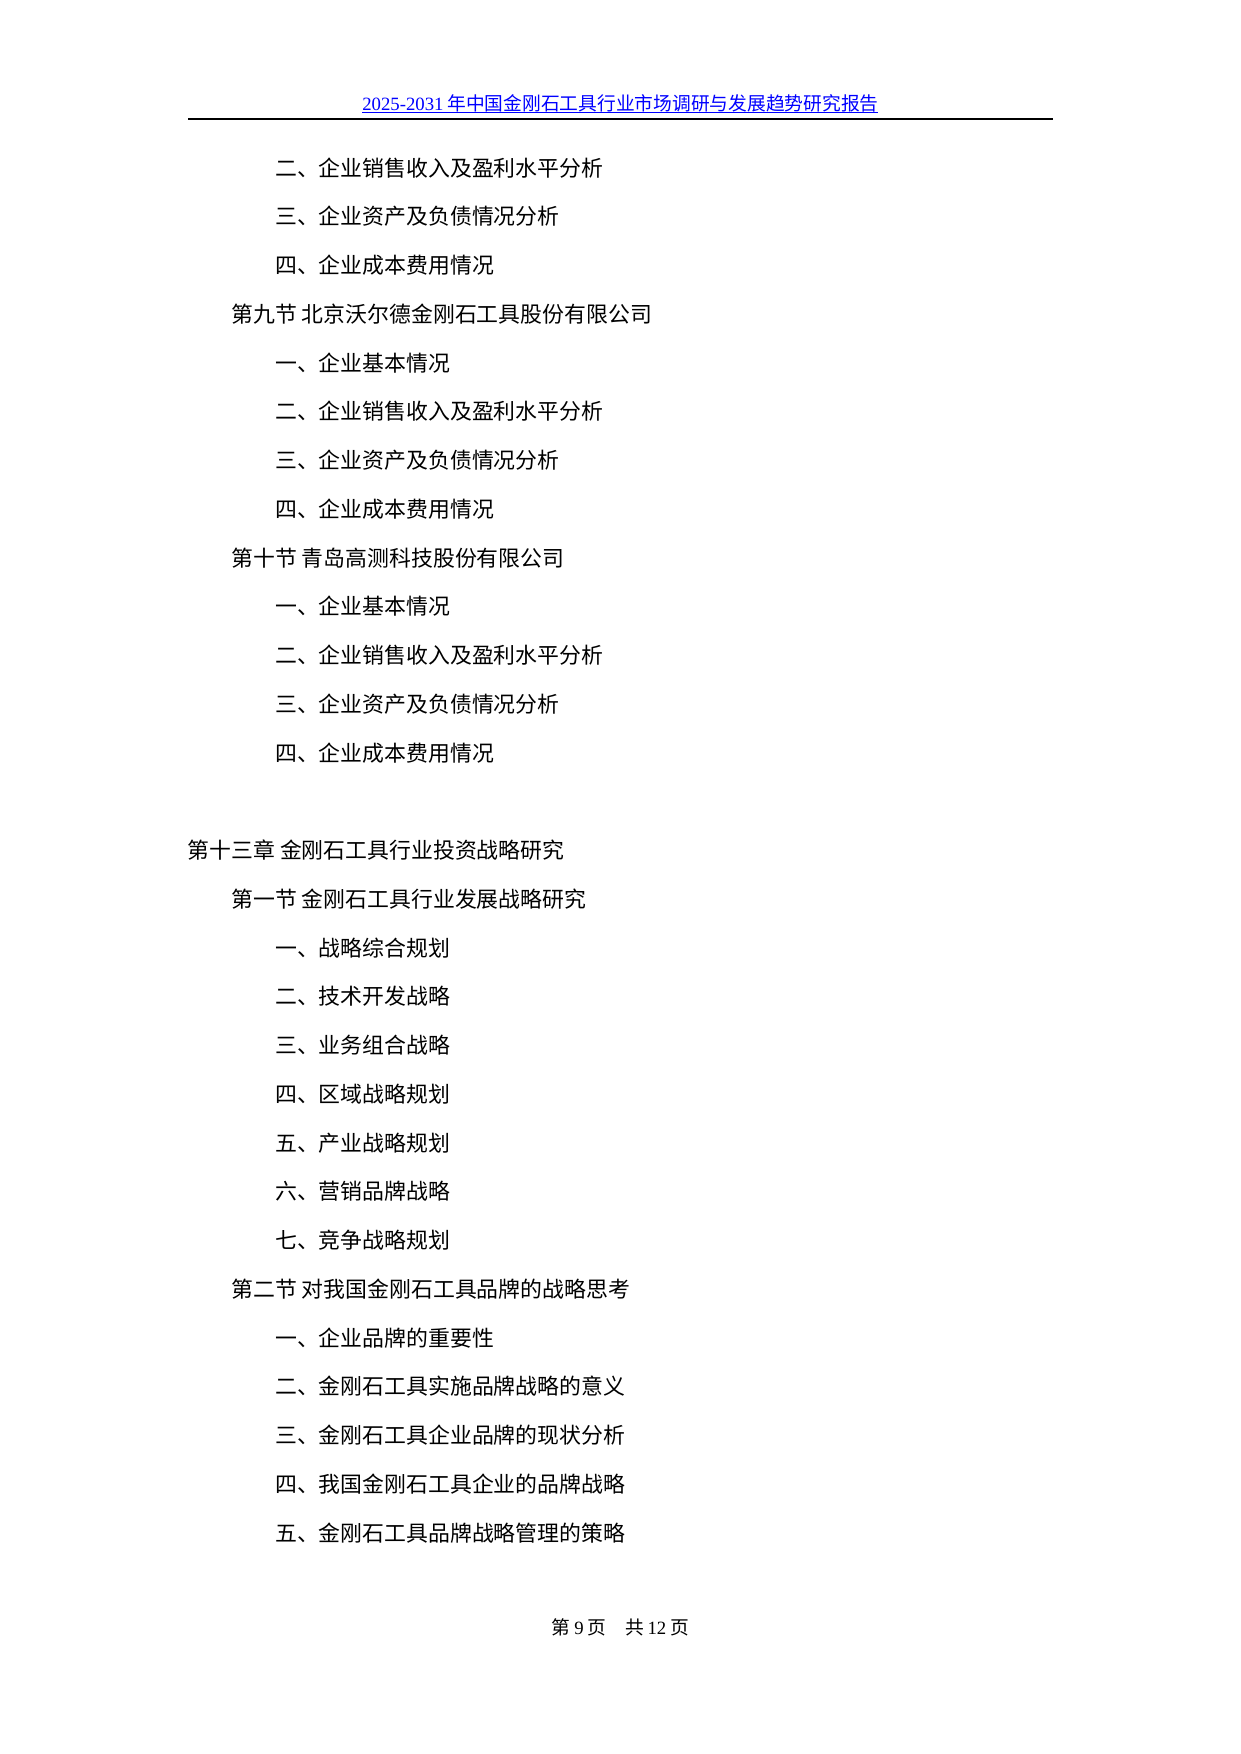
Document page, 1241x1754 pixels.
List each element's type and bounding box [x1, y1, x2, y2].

text [187, 150, 1053, 1548]
